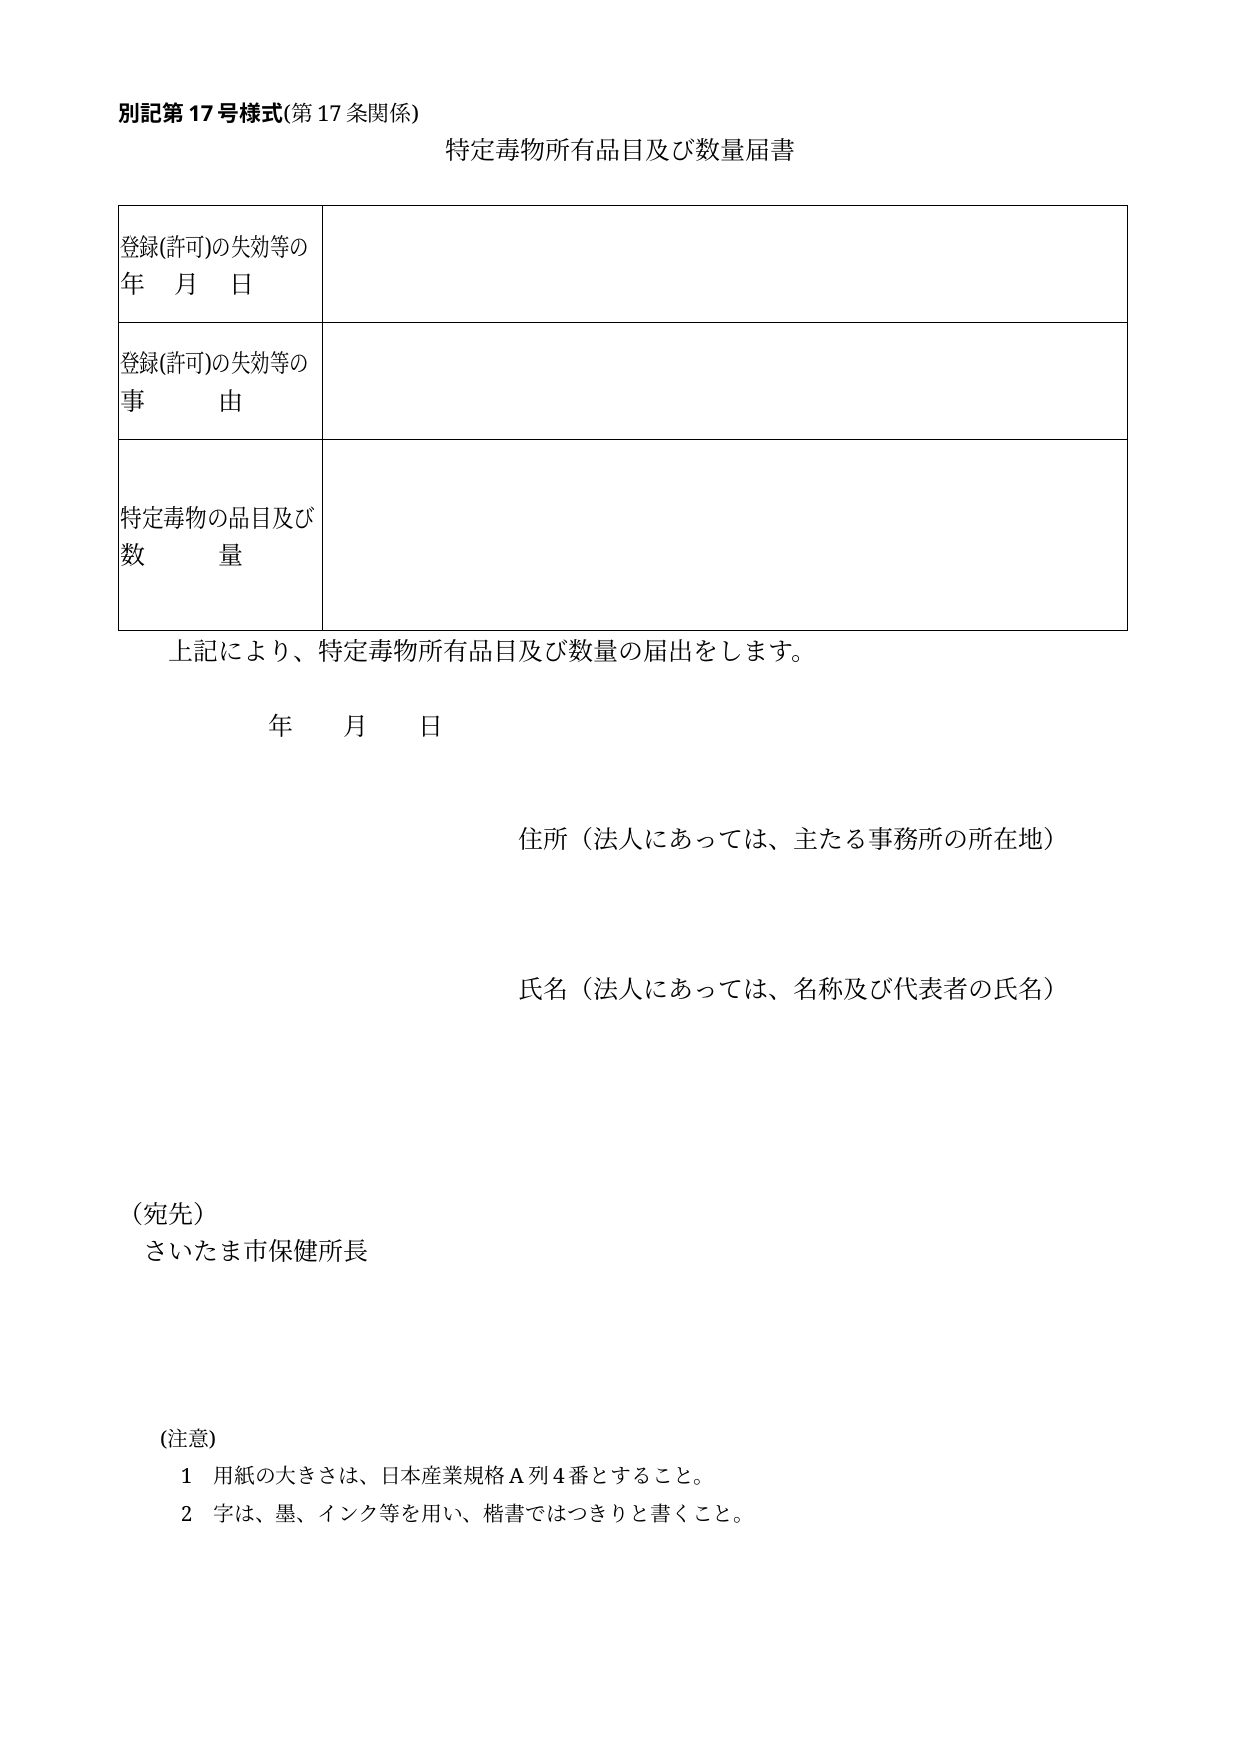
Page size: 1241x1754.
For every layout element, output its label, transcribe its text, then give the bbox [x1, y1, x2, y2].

text 2 字は、墨、インク等を用い、楷書ではつきりと書くこと。 [118, 1494, 1122, 1531]
text 氏名（法人にあっては、名称及び代表者の氏名） [118, 969, 1122, 1006]
table_header [323, 206, 1127, 322]
table_cell [323, 323, 1127, 439]
table_cell 特定毒物の品目及び 数量 [119, 440, 322, 630]
table_cell 登録(許可)の失効等の 事由 [119, 323, 322, 439]
text （宛先） [118, 1194, 1122, 1231]
text 住所（法人にあっては、主たる事務所の所在地） [118, 819, 1122, 856]
text 別記第17号様式(第17条関係) [118, 93, 1122, 130]
text 1 用紙の大きさは、日本産業規格A列4番とすること。 [118, 1456, 1122, 1494]
text 上記により、特定毒物所有品目及び数量の届出をします。 [118, 631, 1122, 669]
table_cell [323, 440, 1127, 630]
text さいたま市保健所長 [118, 1231, 1122, 1269]
text (注意) [118, 1419, 1122, 1456]
table_header 登録(許可)の失効等の 年月日 [119, 206, 322, 322]
text 年 月 日 [118, 706, 1122, 744]
text 特定毒物所有品目及び数量届書 [118, 130, 1122, 168]
